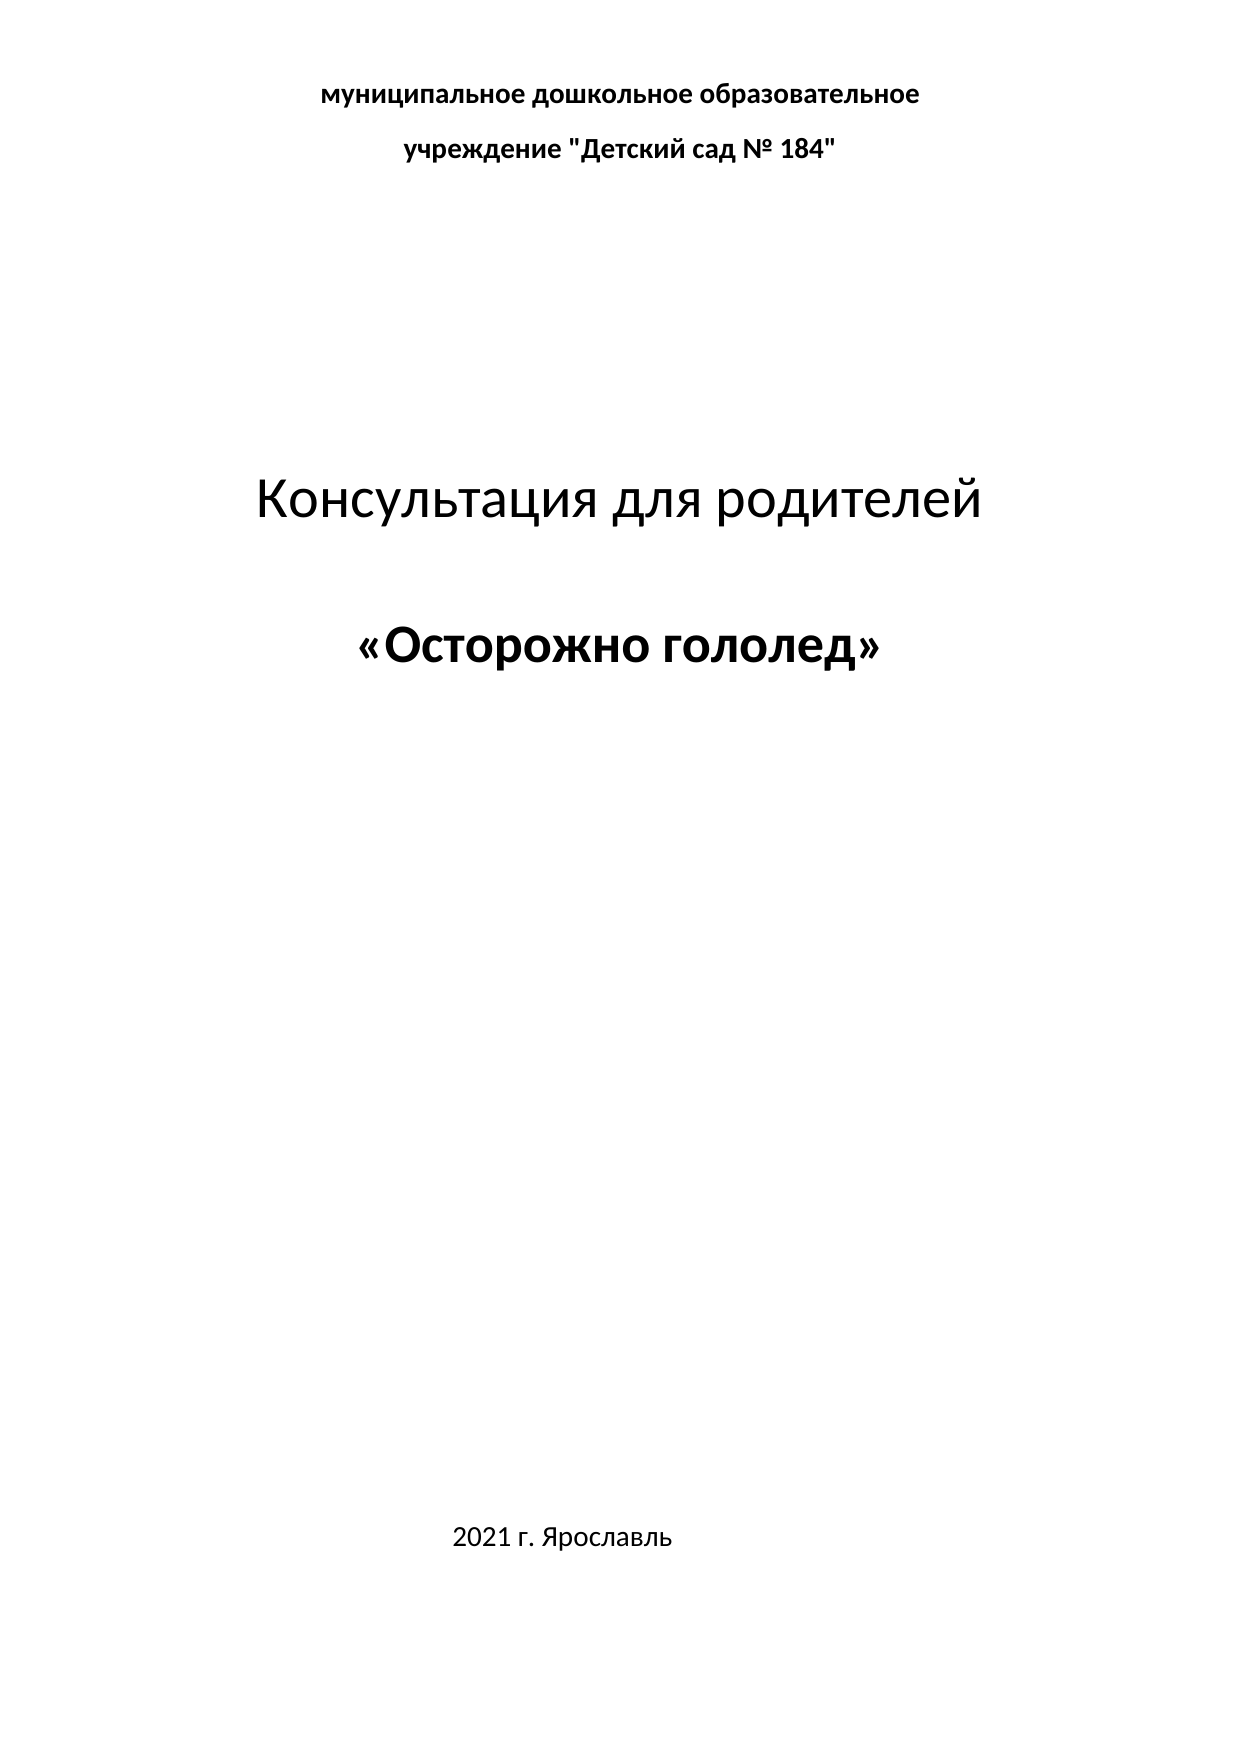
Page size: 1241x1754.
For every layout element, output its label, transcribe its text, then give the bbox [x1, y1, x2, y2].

text 2021 г. Ярославль [75, 1518, 1165, 1553]
text «Осторожно гололед» [75, 609, 1165, 676]
text муниципальное дошкольное образовательное [75, 75, 1165, 111]
text учреждение "Детский сад № 184" [75, 130, 1165, 166]
text Консультация для родителей [75, 461, 1165, 532]
